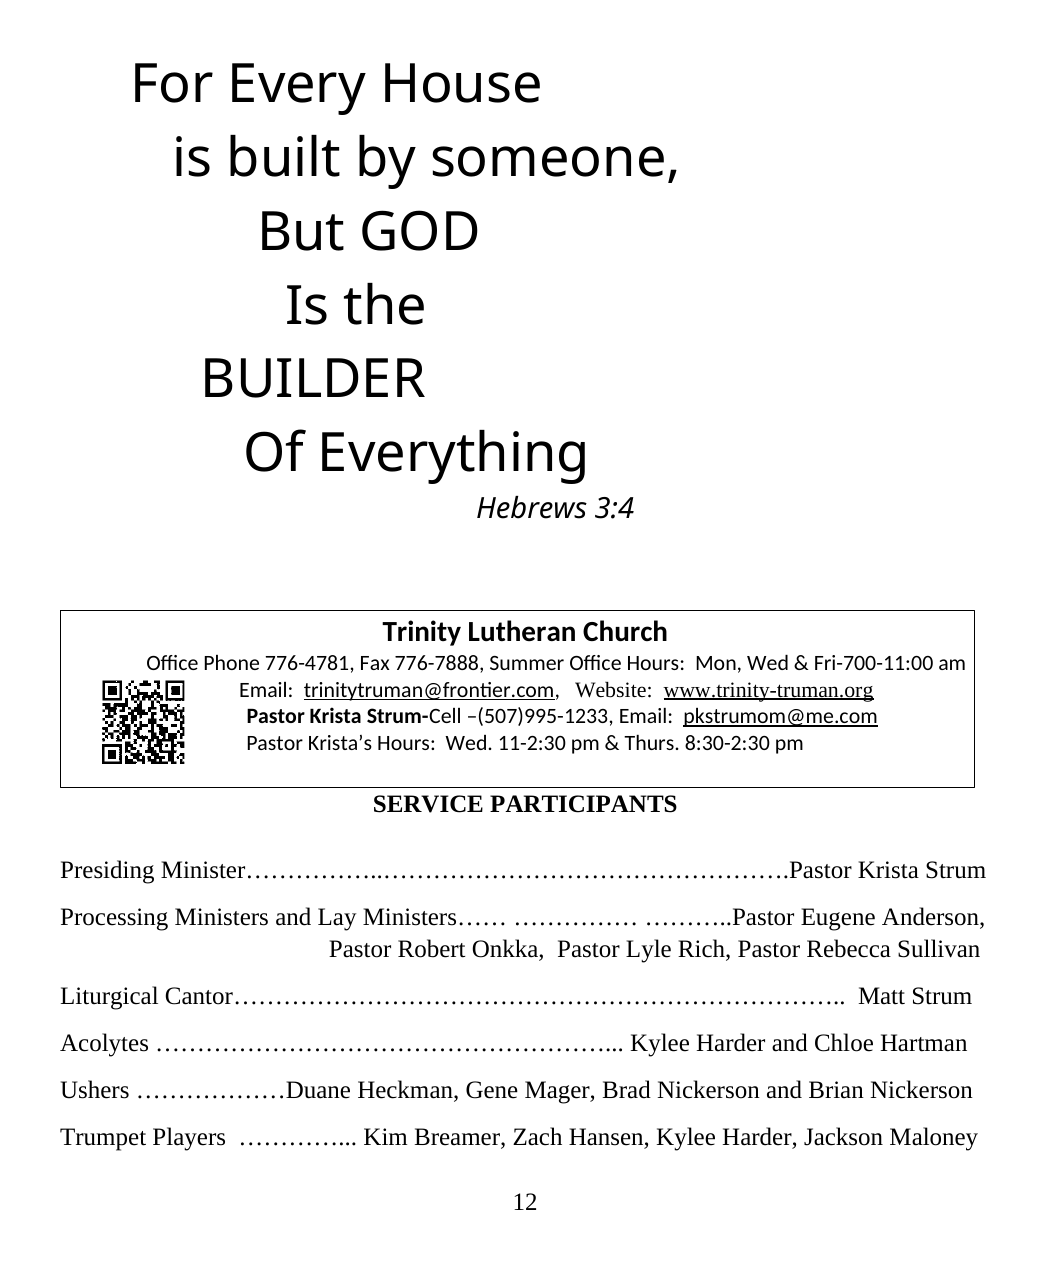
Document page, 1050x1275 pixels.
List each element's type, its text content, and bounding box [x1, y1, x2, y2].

text Acolytes ………………………………………………... Kylee Harder and Chloe Hartman [60, 1028, 990, 1057]
text SERVICE PARTICIPANTS [60, 789, 990, 817]
text Pastor Robert Onkka, Pastor Lyle Rich, Pastor Rebecca Sullivan [60, 934, 990, 963]
subtitle is built by someone, [60, 119, 1050, 192]
subtitle Is the [60, 266, 1050, 340]
subtitle Of Everything [60, 414, 1050, 487]
text Trumpet Players …………... Kim Breamer, Zach Hansen, Kylee Harder, Jackson Maloney [60, 1122, 990, 1150]
text Processing Ministers and Lay Ministers…… …………… ………..Pastor Eugene Anderson, [60, 902, 990, 930]
subtitle Hebrews 3:4 [60, 487, 1050, 527]
subtitle But GOD [60, 192, 1050, 266]
text Trinity Lutheran Church [60, 613, 990, 649]
subtitle For Every House [60, 45, 1050, 119]
text Pastor Krista Strum-Cell –(507)995-1233, Email: pkstrumom@me.com [60, 702, 990, 729]
text Liturgical Cantor……………………………………………………………….. Matt Strum [60, 981, 990, 1010]
text Office Phone 776-4781, Fax 776-7888, Summer Office Hours: Mon, Wed & Fri-700-11:00 am [60, 649, 990, 676]
subtitle BUILDER [60, 340, 1050, 414]
text Ushers ………………Duane Heckman, Gene Mager, Brad Nickerson and Brian Nickerson [60, 1075, 990, 1104]
text Pastor Krista’s Hours: Wed. 11-2:30 pm & Thurs. 8:30-2:30 pm [60, 729, 990, 756]
text Email: trinitytruman@frontier.com, Website: www.trinity-truman.org [60, 676, 990, 702]
text Presiding Minister……………..………………………………………….Pastor Krista Strum [60, 855, 990, 883]
